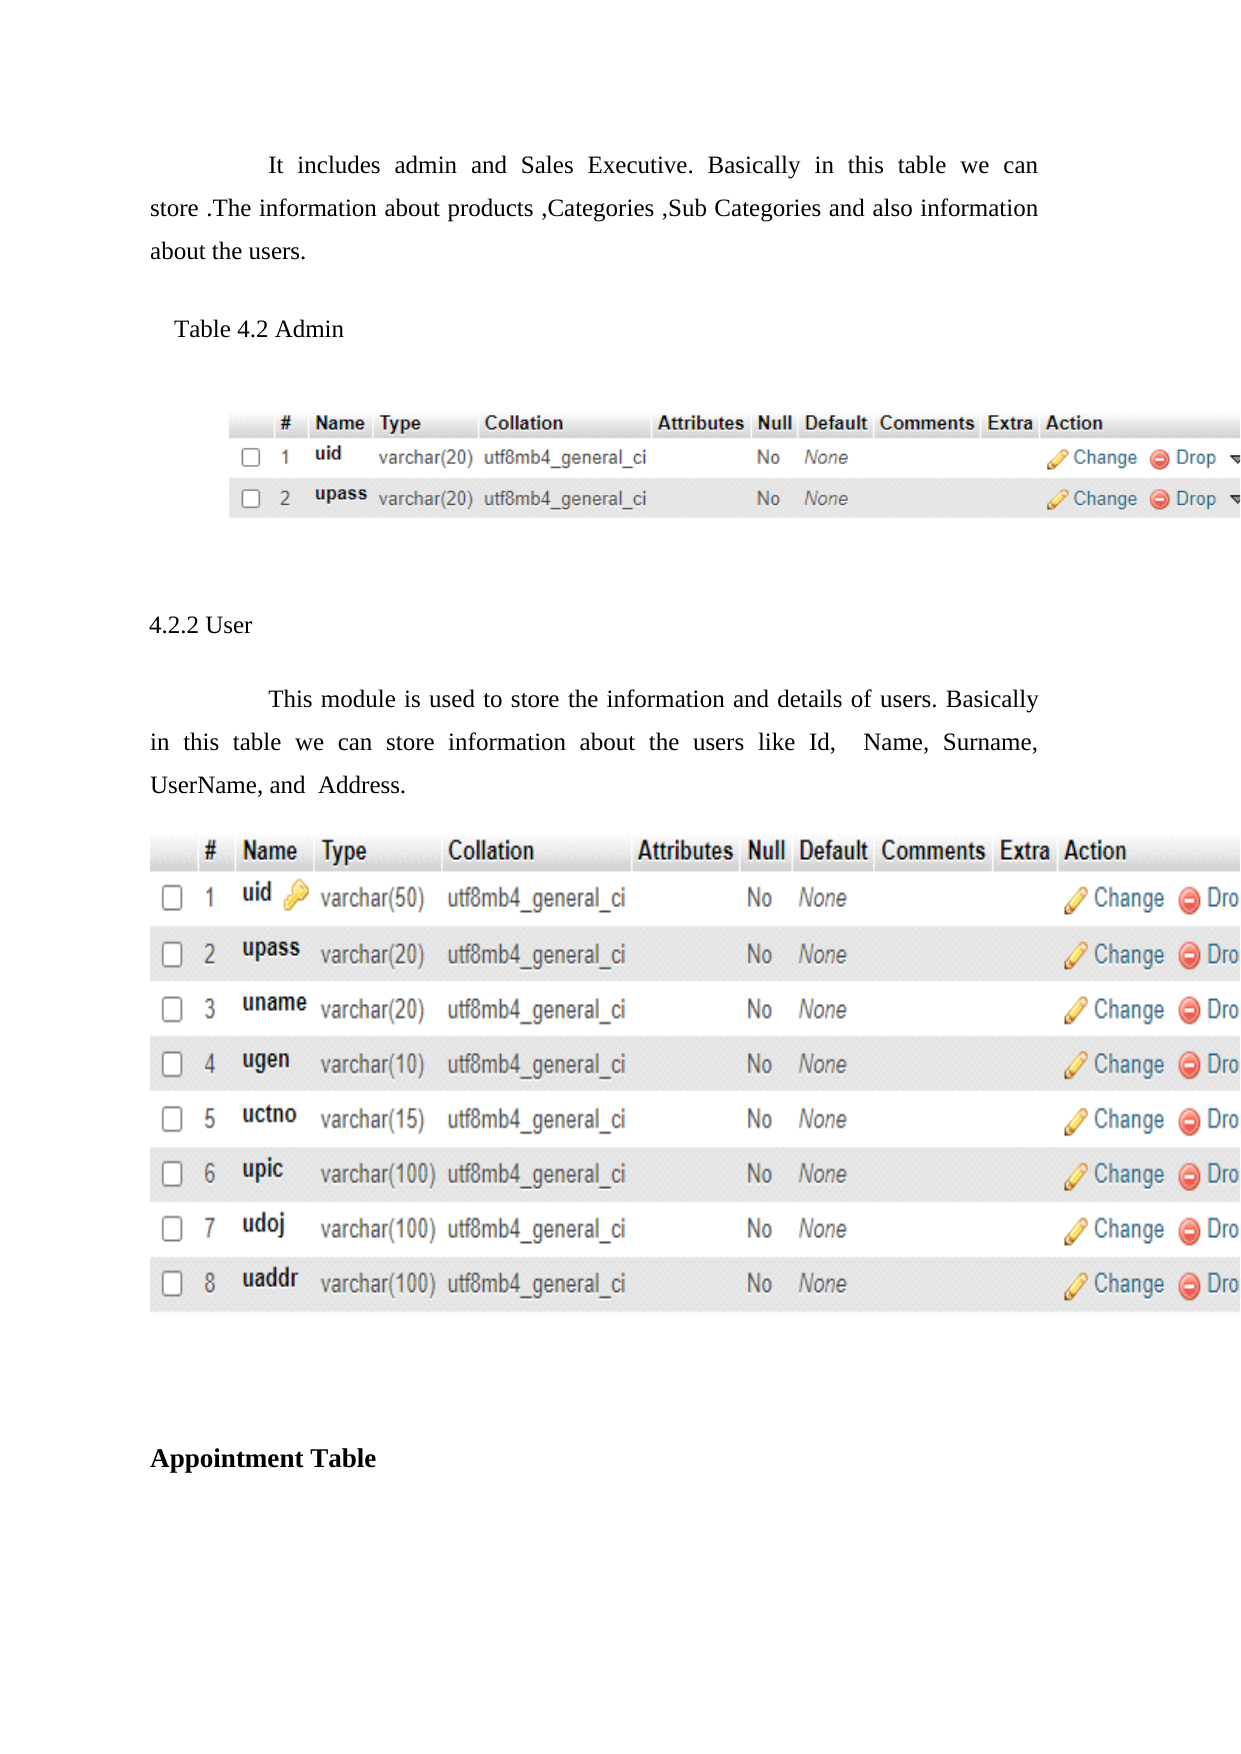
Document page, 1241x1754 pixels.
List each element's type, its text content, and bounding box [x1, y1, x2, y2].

text Appointment Table [150, 1442, 1090, 1473]
text Table 4.2 Admin [174, 314, 1089, 343]
text 4.2.2 User [149, 610, 1090, 639]
picture [150, 813, 1241, 1334]
text It includes admin and Sales Executive. Basically in this table we can store .The information about products ,Categories ,Sub Categories and also information about the users. [150, 150, 1039, 265]
picture [225, 387, 1241, 531]
text This module is used to store the information and details of users. Basically in this table we can store information about the users like Id, Name, Surname, UserName, and Address. [150, 684, 1039, 799]
